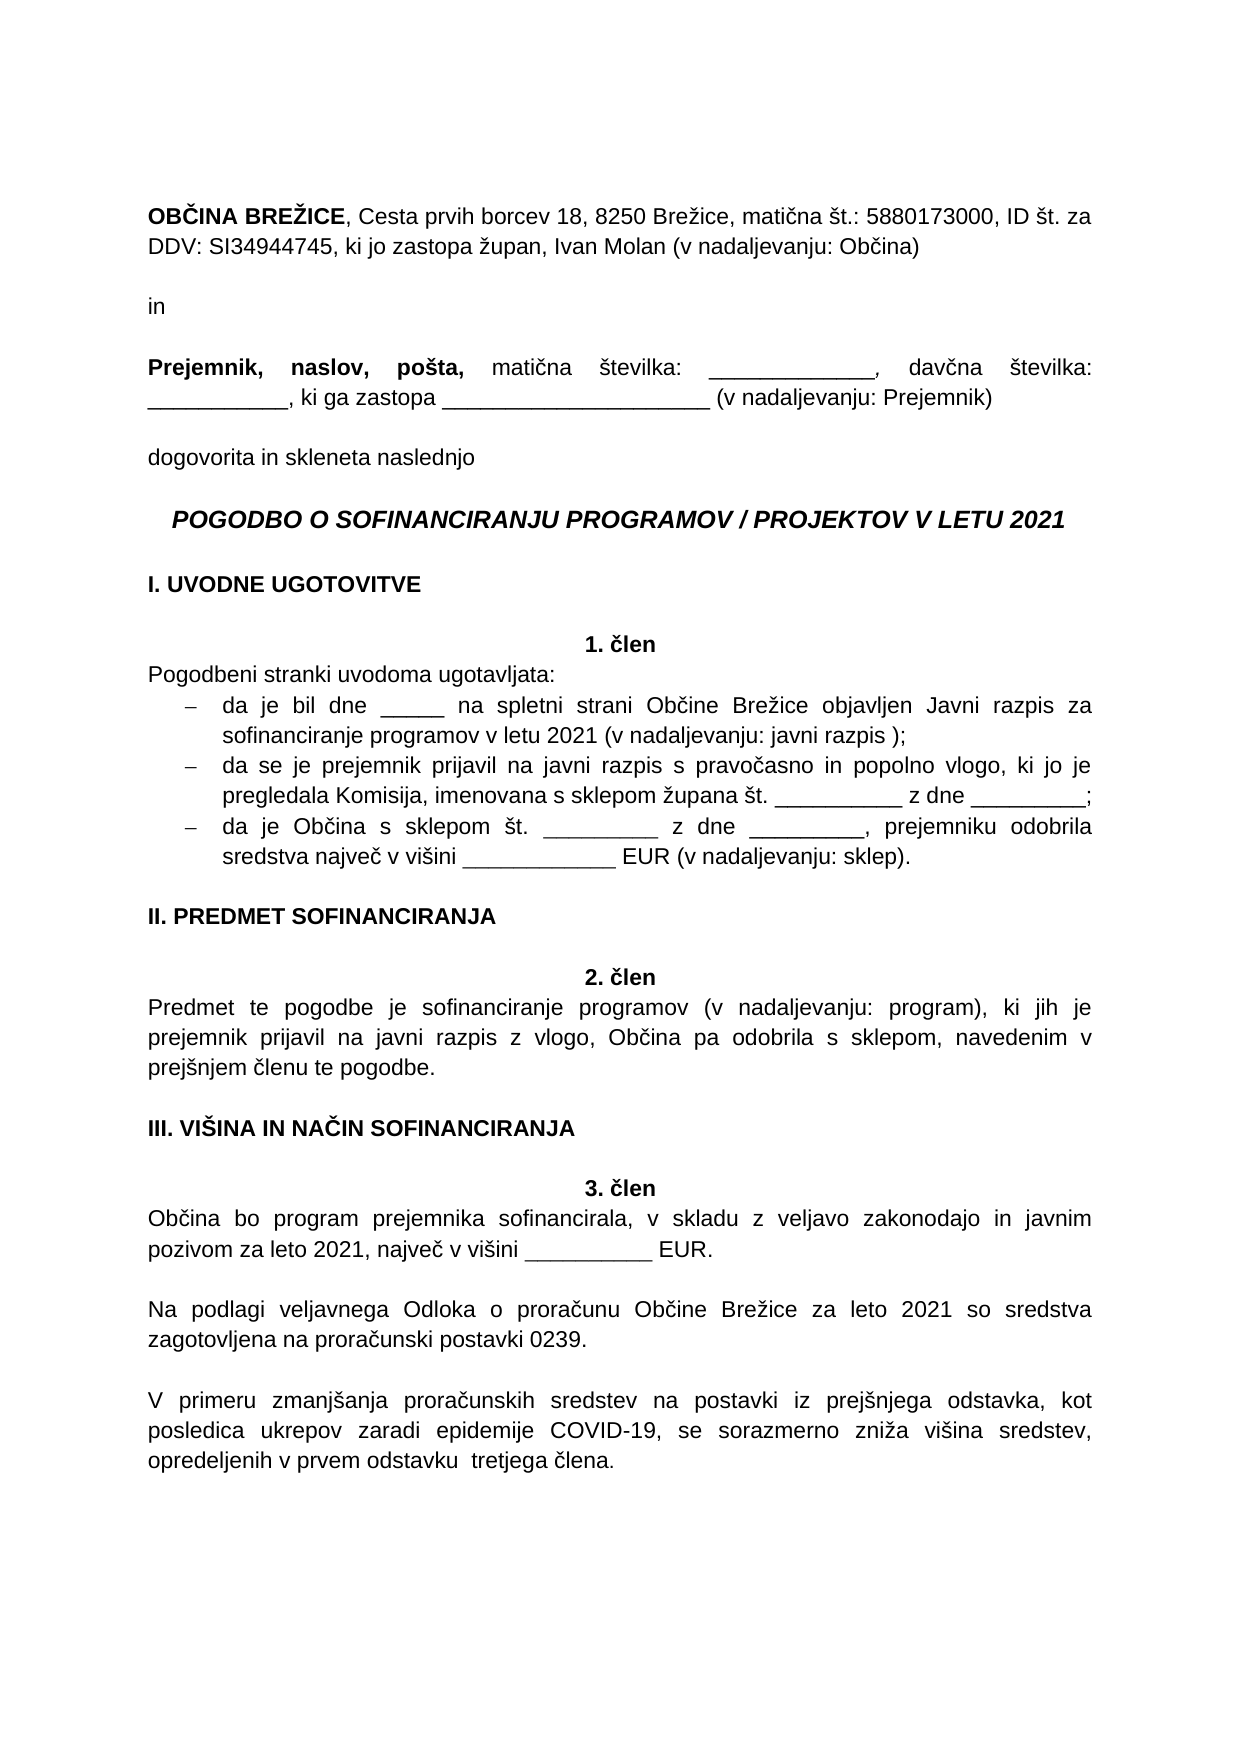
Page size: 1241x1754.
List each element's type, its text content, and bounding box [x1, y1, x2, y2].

text Prejemnik, naslov, pošta, matična številka: _____________, davčna številka: ___________, ki ga zastopa _____________________ (v nadaljevanju: Prejemnik) [148, 354, 1093, 410]
list da je bil dne _____ na spletni strani Občine Brežice objavljen Javni razpis za sofinanciranje programov v letu 2021 (v nadaljevanju: javni razpis ); [185, 692, 1093, 748]
text III. VIŠINA IN NAČIN SOFINANCIRANJA [148, 1115, 1093, 1141]
text 1. člen [148, 631, 1093, 657]
text in [148, 293, 1093, 319]
text POGODBO O SOFINANCIRANJU PROGRAMOV / PROJEKTOV V LETU 2021 [148, 505, 1093, 533]
text 3. člen [148, 1175, 1093, 1202]
text Pogodbeni stranki uvodoma ugotavljata: [148, 661, 1093, 688]
text I. UVODNE UGOTOVITVE [148, 571, 1093, 597]
text V primeru zmanjšanja proračunskih sredstev na postavki iz prejšnjega odstavka, kot posledica ukrepov zaradi epidemije COVID-19, se sorazmerno zniža višina sredstev, opredeljenih v prvem odstavku tretjega člena. [148, 1387, 1093, 1473]
text II. PREDMET SOFINANCIRANJA [148, 903, 1093, 930]
list da se je prejemnik prijavil na javni razpis s pravočasno in popolno vlogo, ki jo je pregledala Komisija, imenovana s sklepom župana št. __________ z dne _________; [185, 752, 1093, 809]
text Predmet te pogodbe je sofinanciranje programov (v nadaljevanju: program), ki jih je prejemnik prijavil na javni razpis z vlogo, Občina pa odobrila s sklepom, navedenim v prejšnjem členu te pogodbe. [148, 994, 1093, 1081]
text OBČINA BREŽICE, Cesta prvih borcev 18, 8250 Brežice, matična št.: 5880173000, ID št. za DDV: SI34944745, ki jo zastopa župan, Ivan Molan (v nadaljevanju: Občina) [148, 203, 1093, 259]
text Na podlagi veljavnega Odloka o proračunu Občine Brežice za leto 2021 so sredstva zagotovljena na proračunski postavki 0239. [148, 1296, 1093, 1353]
list da je Občina s sklepom št. _________ z dne _________, prejemniku odobrila sredstva največ v višini ____________ EUR (v nadaljevanju: sklep). [185, 813, 1093, 869]
text dogovorita in skleneta naslednjo [148, 444, 1093, 471]
text 2. člen [148, 964, 1093, 990]
text Občina bo program prejemnika sofinancirala, v skladu z veljavo zakonodajo in javnim pozivom za leto 2021, največ v višini __________ EUR. [148, 1205, 1093, 1262]
